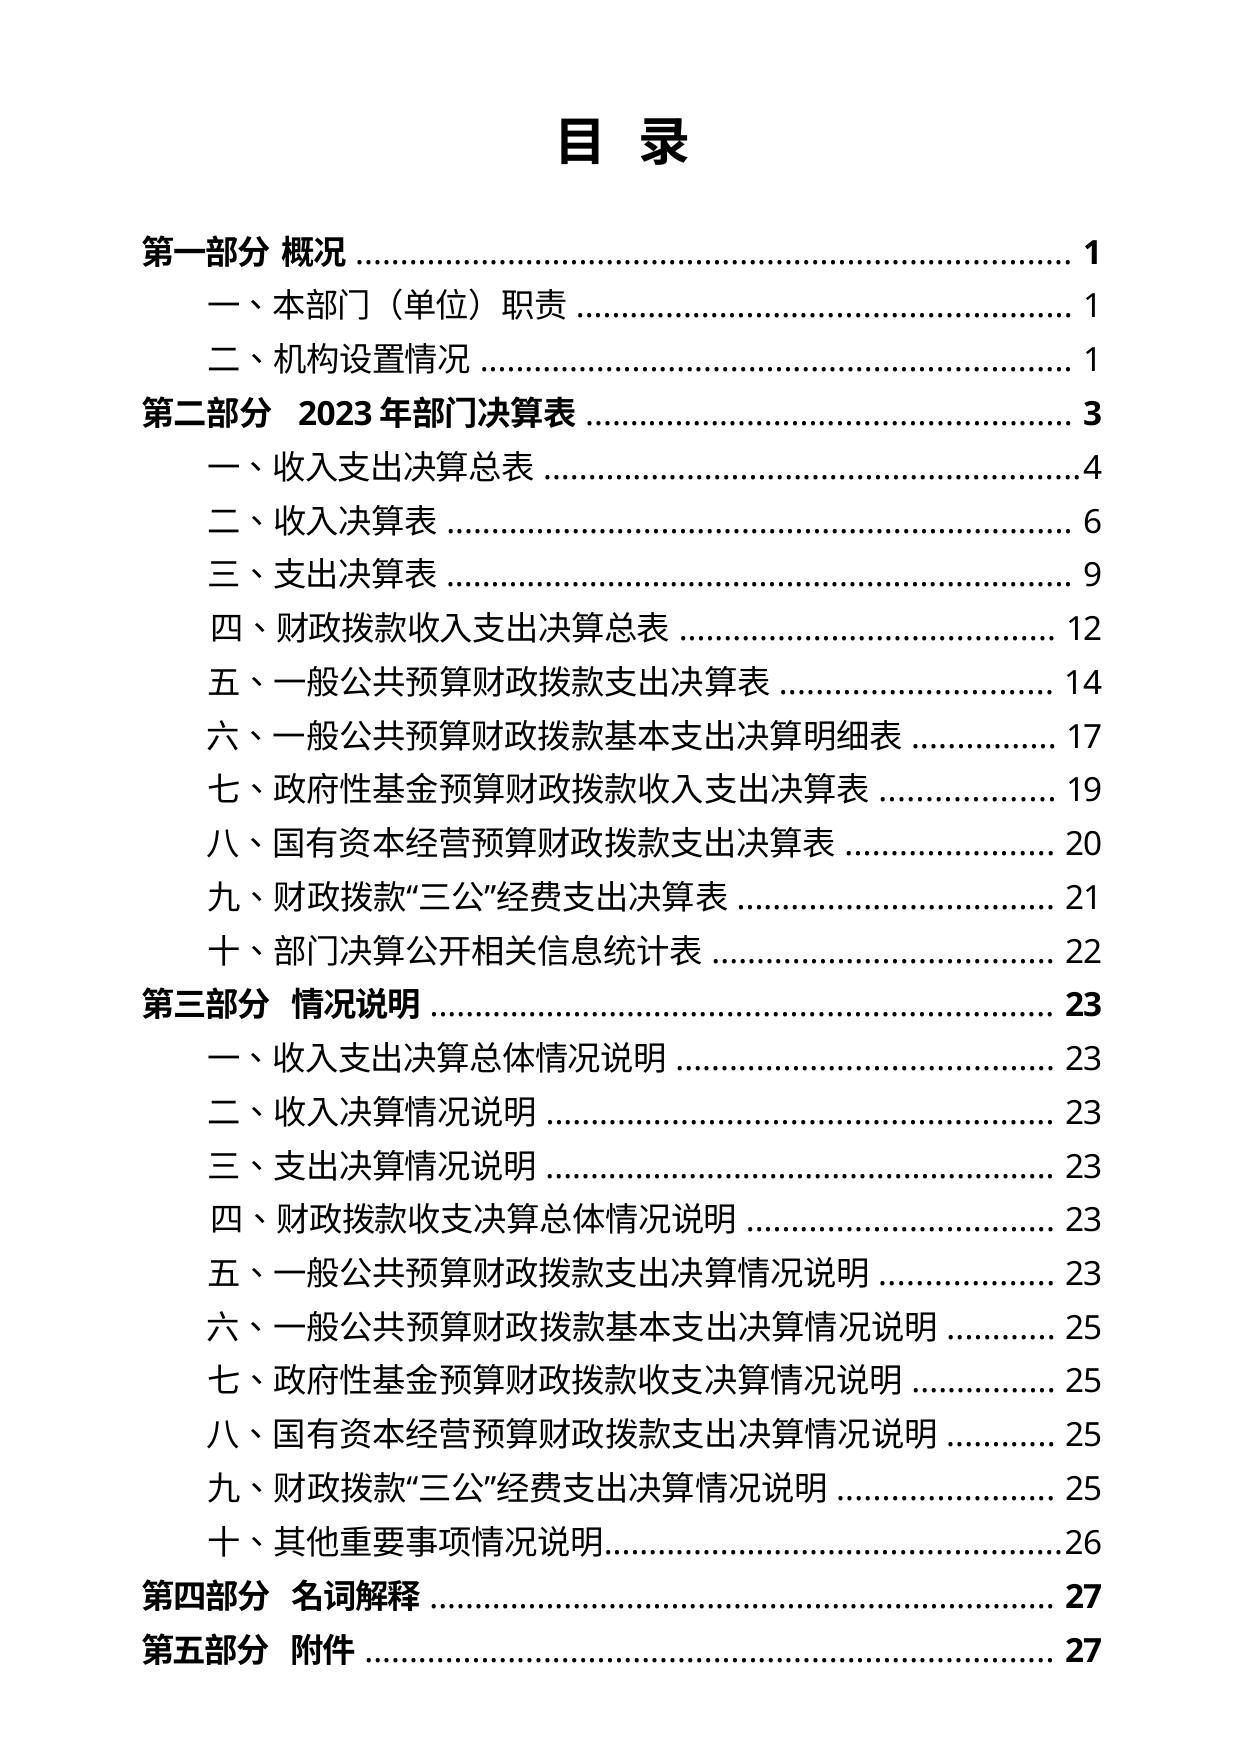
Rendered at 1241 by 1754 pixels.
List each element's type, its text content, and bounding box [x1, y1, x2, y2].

text 目 录 [554, 108, 1103, 173]
